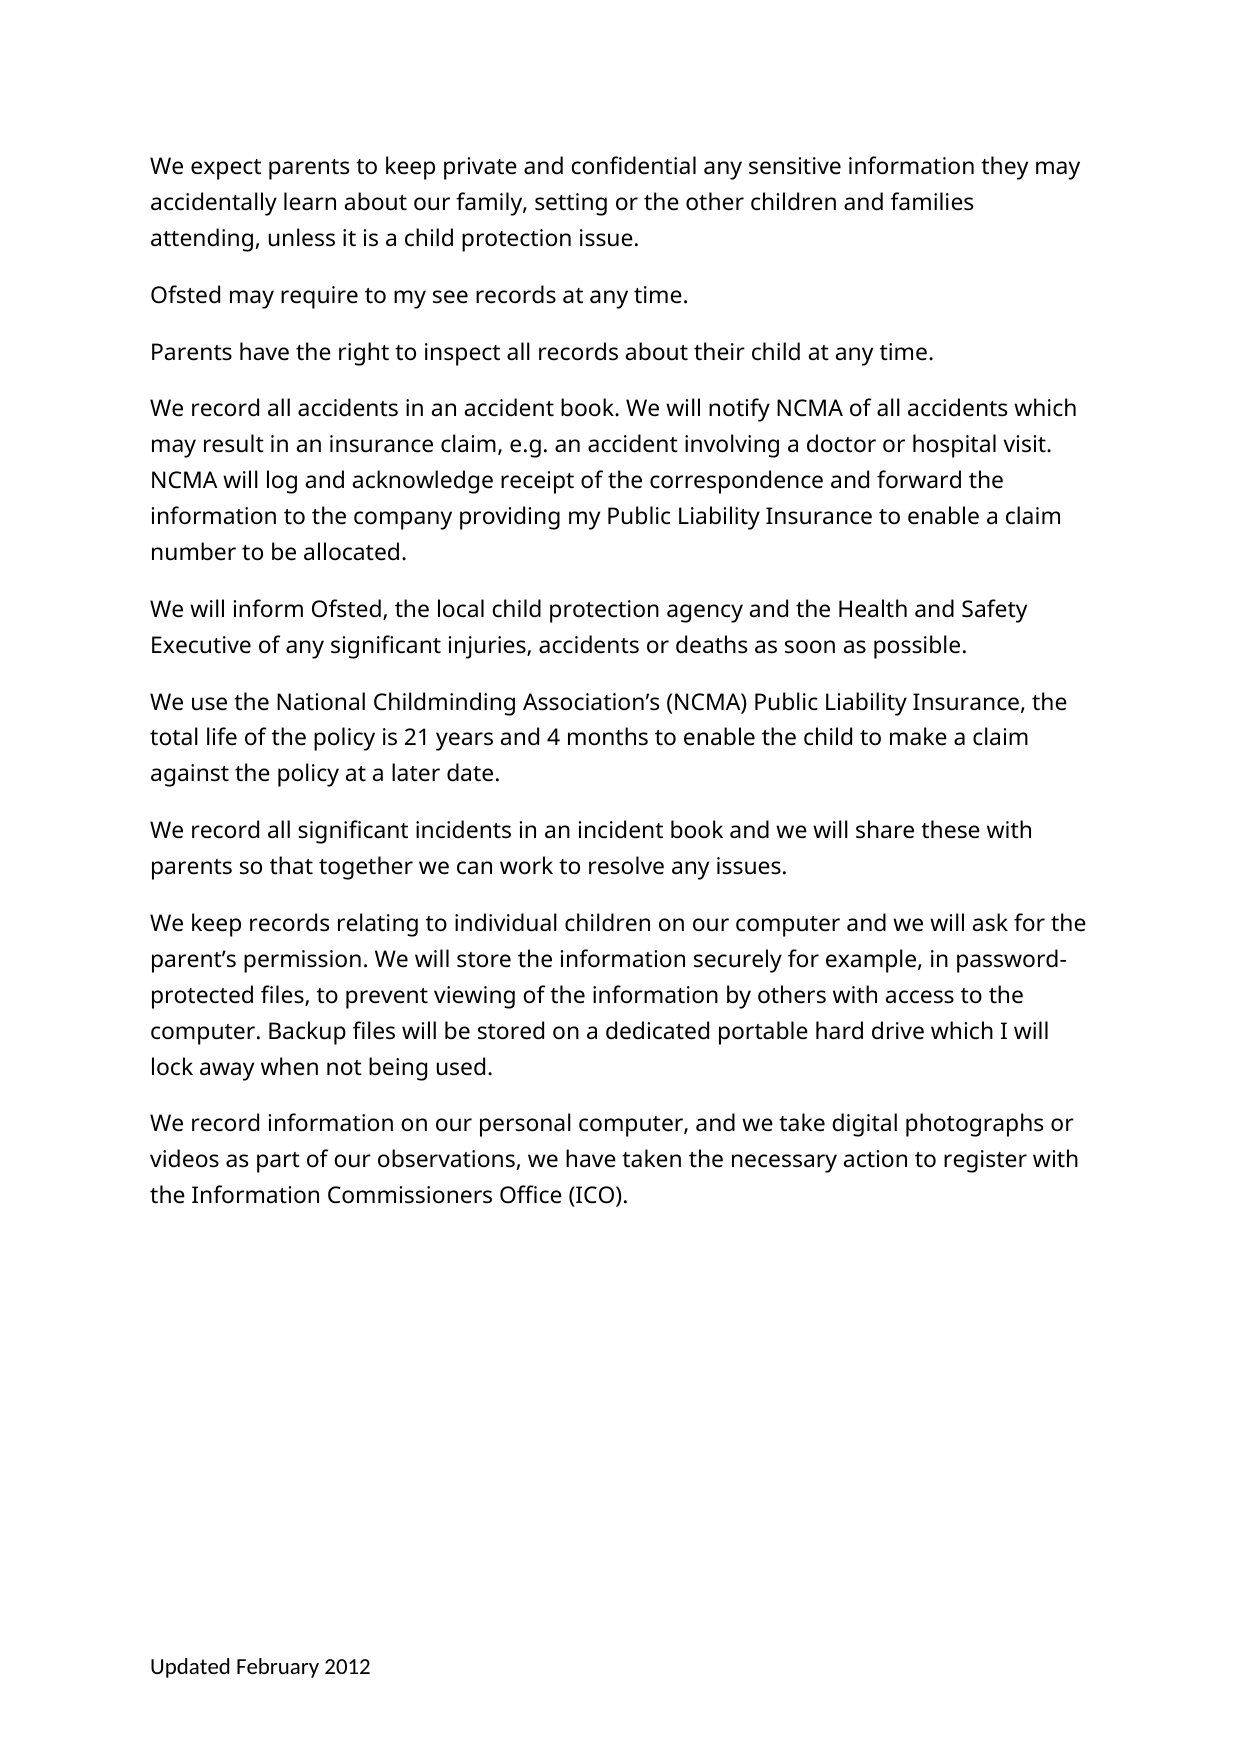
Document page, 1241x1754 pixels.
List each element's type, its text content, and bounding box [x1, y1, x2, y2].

text Ofsted may require to my see records at any time. [150, 279, 1090, 310]
text We keep records relating to individual children on our computer and we will ask for the parent’s permission. We will store the information securely for example, in password-protected files, to prevent viewing of the information by others with access to the computer. Backup files will be stored on a dedicated portable hard drive which I will lock away when not being used. [150, 907, 1090, 1082]
text We will inform Ofsted, the local child protection agency and the Health and Safety Executive of any significant injuries, accidents or deaths as soon as possible. [150, 593, 1090, 660]
text Parents have the right to inspect all records about their child at any time. [150, 335, 1090, 367]
text We expect parents to keep private and confidential any sensitive information they may accidentally learn about our family, setting or the other children and families attending, unless it is a child protection issue. [150, 150, 1090, 253]
text We use the National Childminding Association’s (NCMA) Public Liability Insurance, the total life of the policy is 21 years and 4 months to enable the child to make a claim against the policy at a later date. [150, 685, 1090, 788]
text We record information on our personal computer, and we take digital photographs or videos as part of our observations, we have taken the necessary action to register with the Information Commissioners Office (ICO). [150, 1107, 1090, 1210]
text We record all significant incidents in an incident book and we will share these with parents so that together we can work to resolve any issues. [150, 814, 1090, 881]
text We record all accidents in an accident book. We will notify NCMA of all accidents which may result in an insurance claim, e.g. an accident involving a doctor or hospital visit. NCMA will log and acknowledge receipt of the correspondence and forward the information to the company providing my Public Liability Insurance to enable a claim number to be allocated. [150, 392, 1090, 567]
